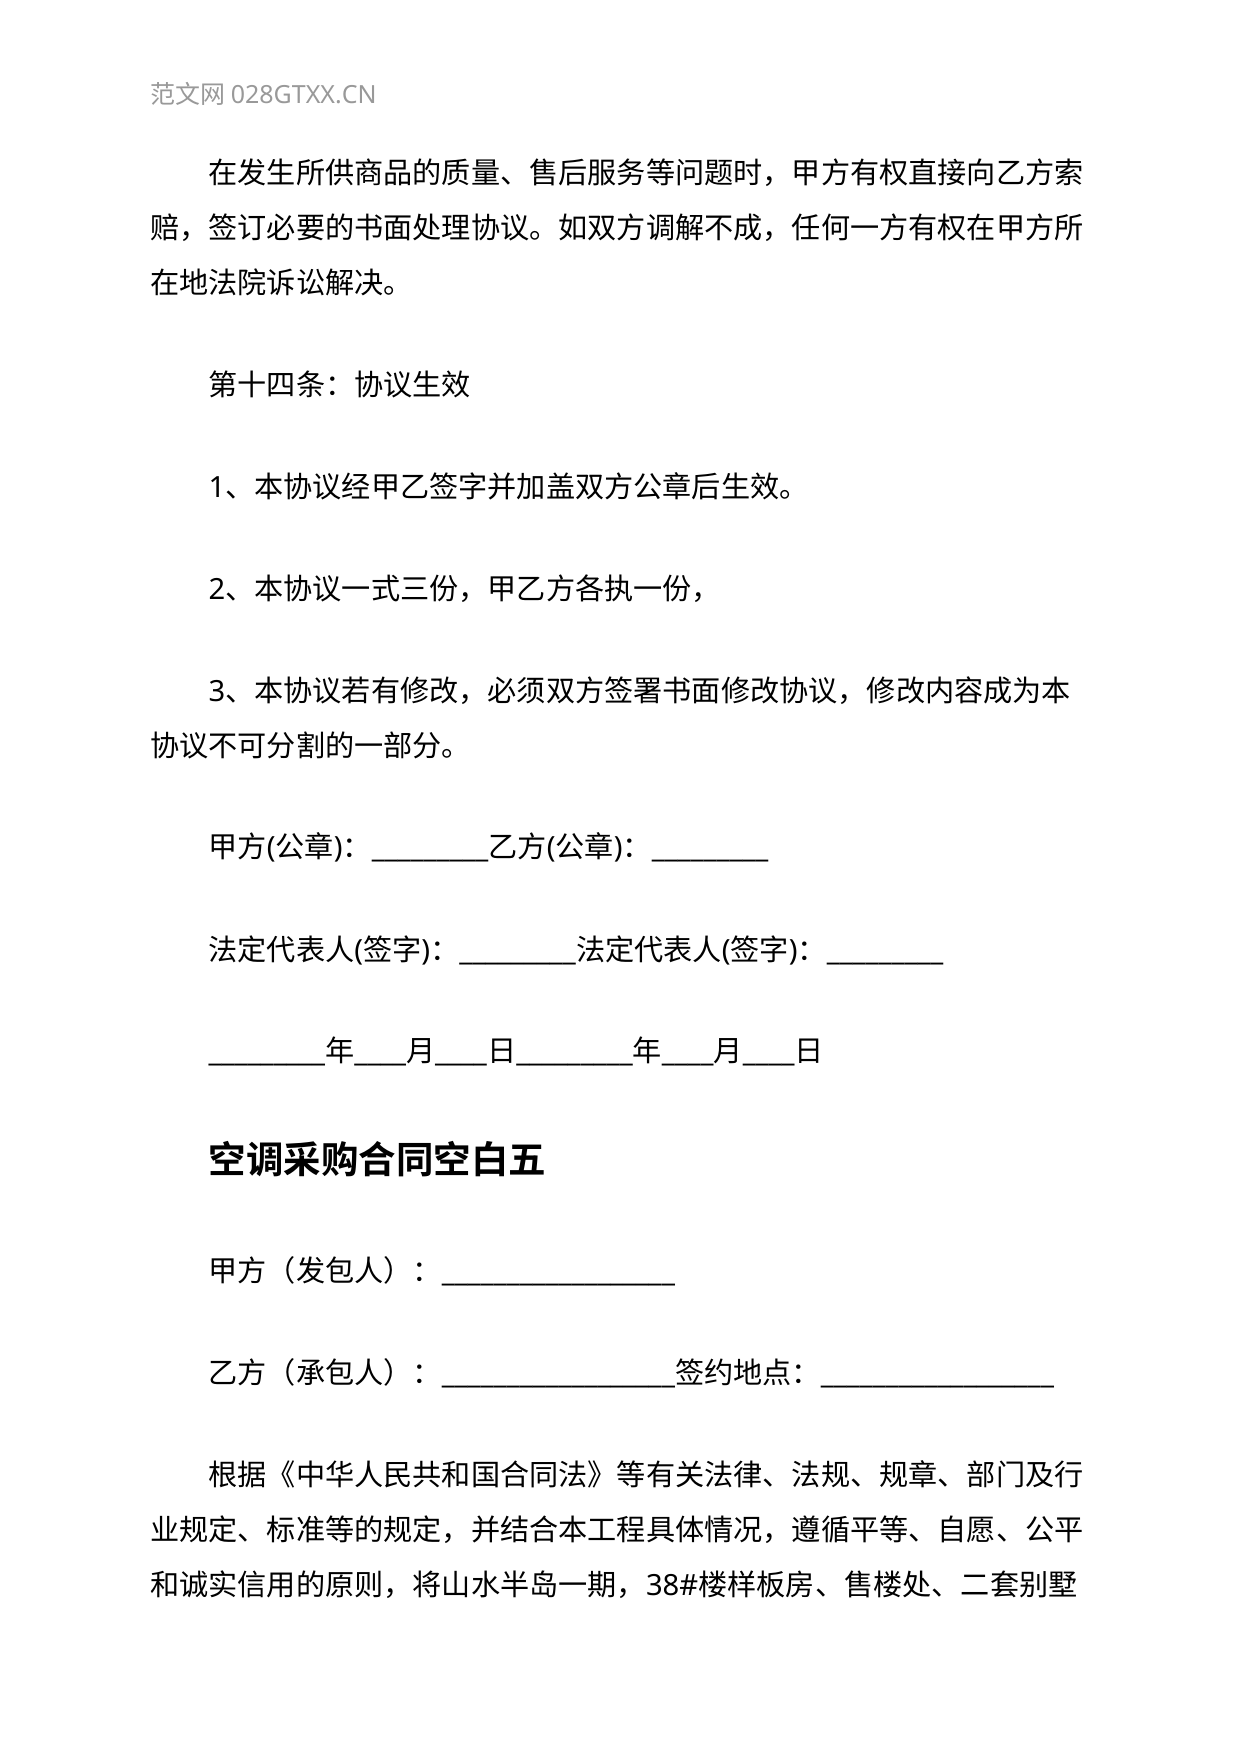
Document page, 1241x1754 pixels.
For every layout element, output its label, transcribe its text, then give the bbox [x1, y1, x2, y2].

text 2、本协议一式三份，甲乙方各执一份， [150, 565, 1090, 608]
text 甲方（发包人）：__________________ [150, 1247, 1090, 1290]
text 乙方（承包人）：__________________签约地点：__________________ [150, 1349, 1090, 1392]
text 在发生所供商品的质量、售后服务等问题时，甲方有权直接向乙方索赔，签订必要的书面处理协议。如双方调解不成，任何一方有权在甲方所在地法院诉讼解决。 [150, 150, 1090, 302]
text _________年____月____日_________年____月____日 [150, 1028, 1090, 1070]
text 1、本协议经甲乙签字并加盖双方公章后生效。 [150, 463, 1090, 506]
text 3、本协议若有修改，必须双方签署书面修改协议，修改内容成为本协议不可分割的一部分。 [150, 667, 1090, 764]
text 甲方(公章)：_________乙方(公章)：_________ [150, 824, 1090, 866]
text 法定代表人(签字)：_________法定代表人(签字)：_________ [150, 926, 1090, 968]
text 第十四条：协议生效 [150, 362, 1090, 404]
text 空调采购合同空白五 [150, 1130, 1090, 1184]
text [150, 1451, 1090, 1603]
